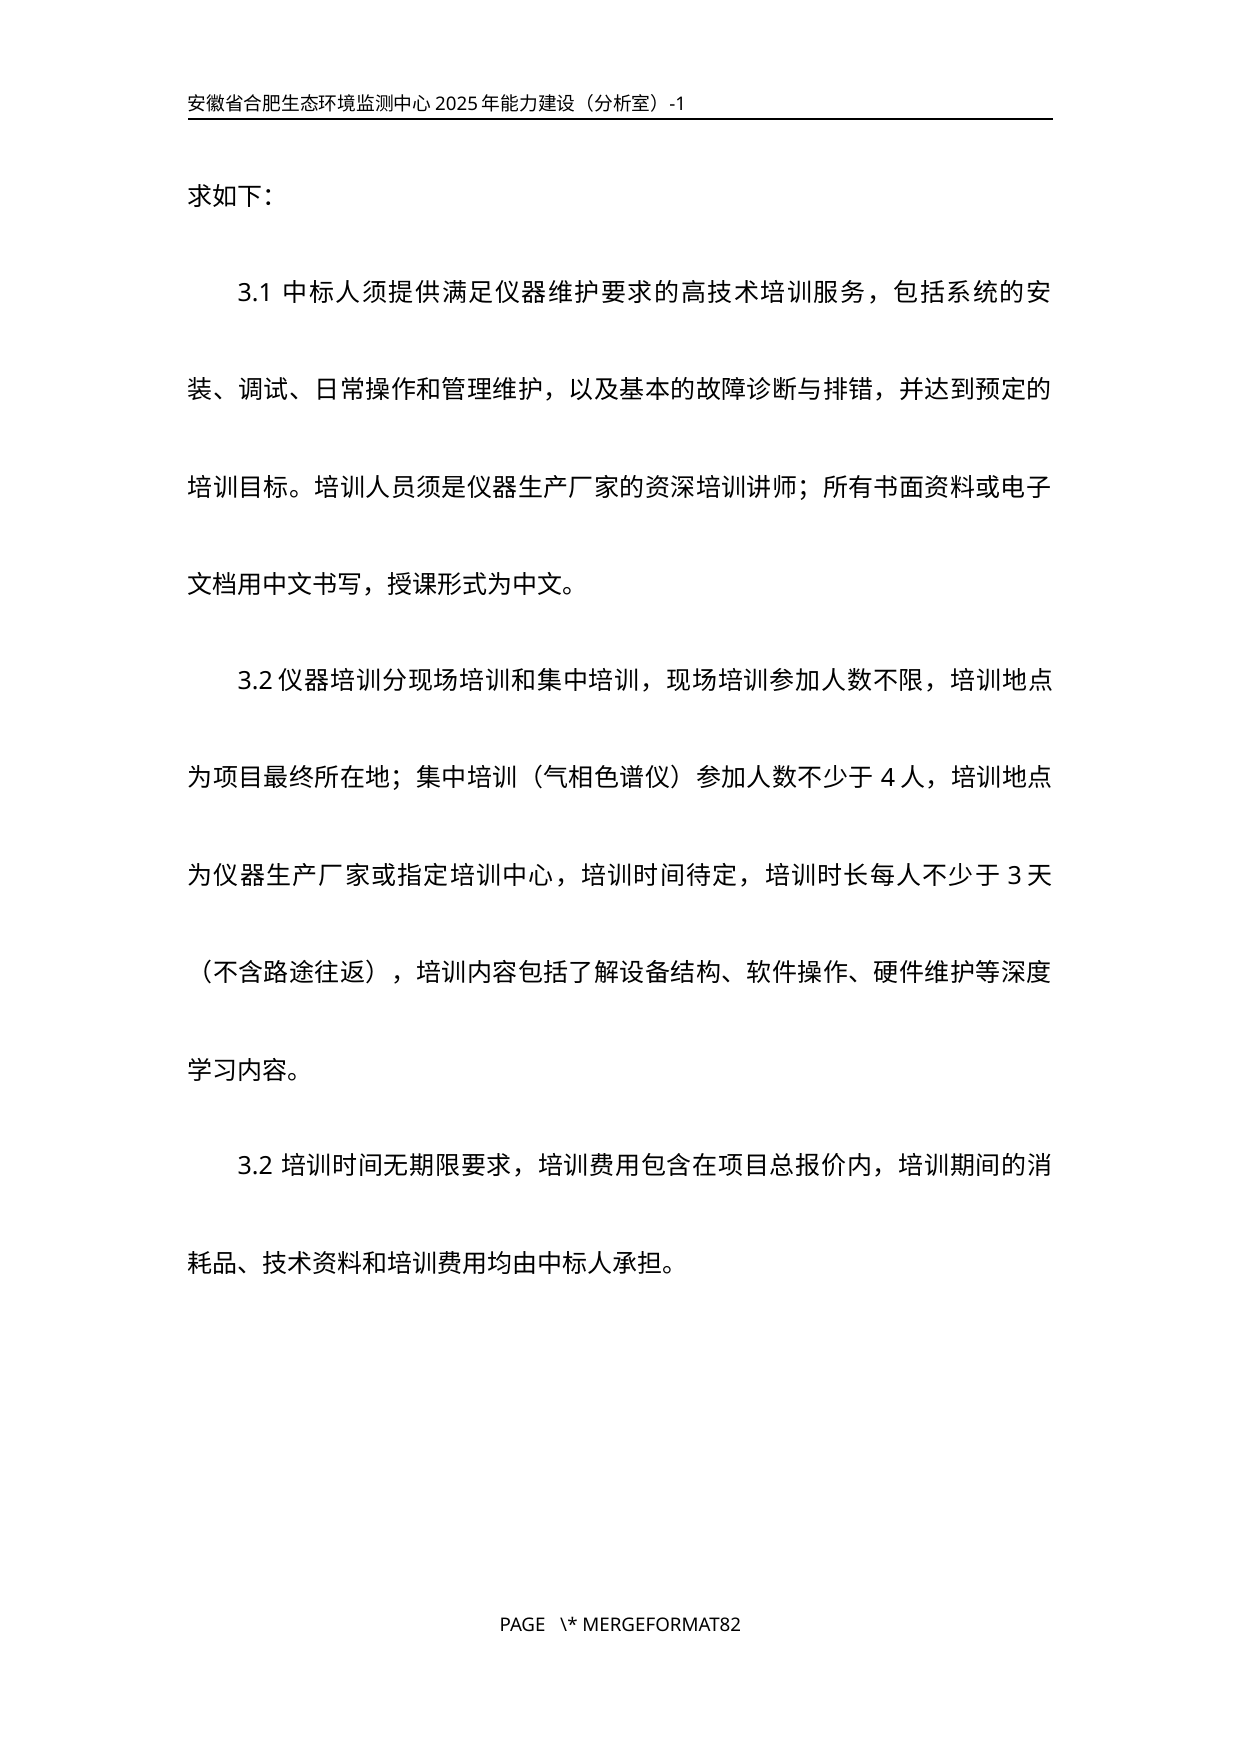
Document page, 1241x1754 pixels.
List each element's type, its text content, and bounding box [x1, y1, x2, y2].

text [187, 162, 1053, 227]
text 3.1 中标人须提供满足仪器维护要求的高技术培训服务，包括系统的安装、调试、日常操作和管理维护，以及基本的故障诊断与排错，并达到预定的培训目标。培训人员须是仪器生产厂家的资深培训讲师；所有书面资料或电子文档用中文书写，授课形式为中文。 [187, 258, 1053, 615]
text 3.2 培训时间无期限要求，培训费用包含在项目总报价内，培训期间的消耗品、技术资料和培训费用均由中标人承担。 [187, 1131, 1053, 1294]
text 3.2仪器培训分现场培训和集中培训，现场培训参加人数不限，培训地点为项目最终所在地；集中培训（气相色谱仪）参加人数不少于4人，培训地点为仪器生产厂家或指定培训中心，培训时间待定，培训时长每人不少于3天（不含路途往返），培训内容包括了解设备结构、软件操作、硬件维护等深度学习内容。 [187, 646, 1053, 1101]
